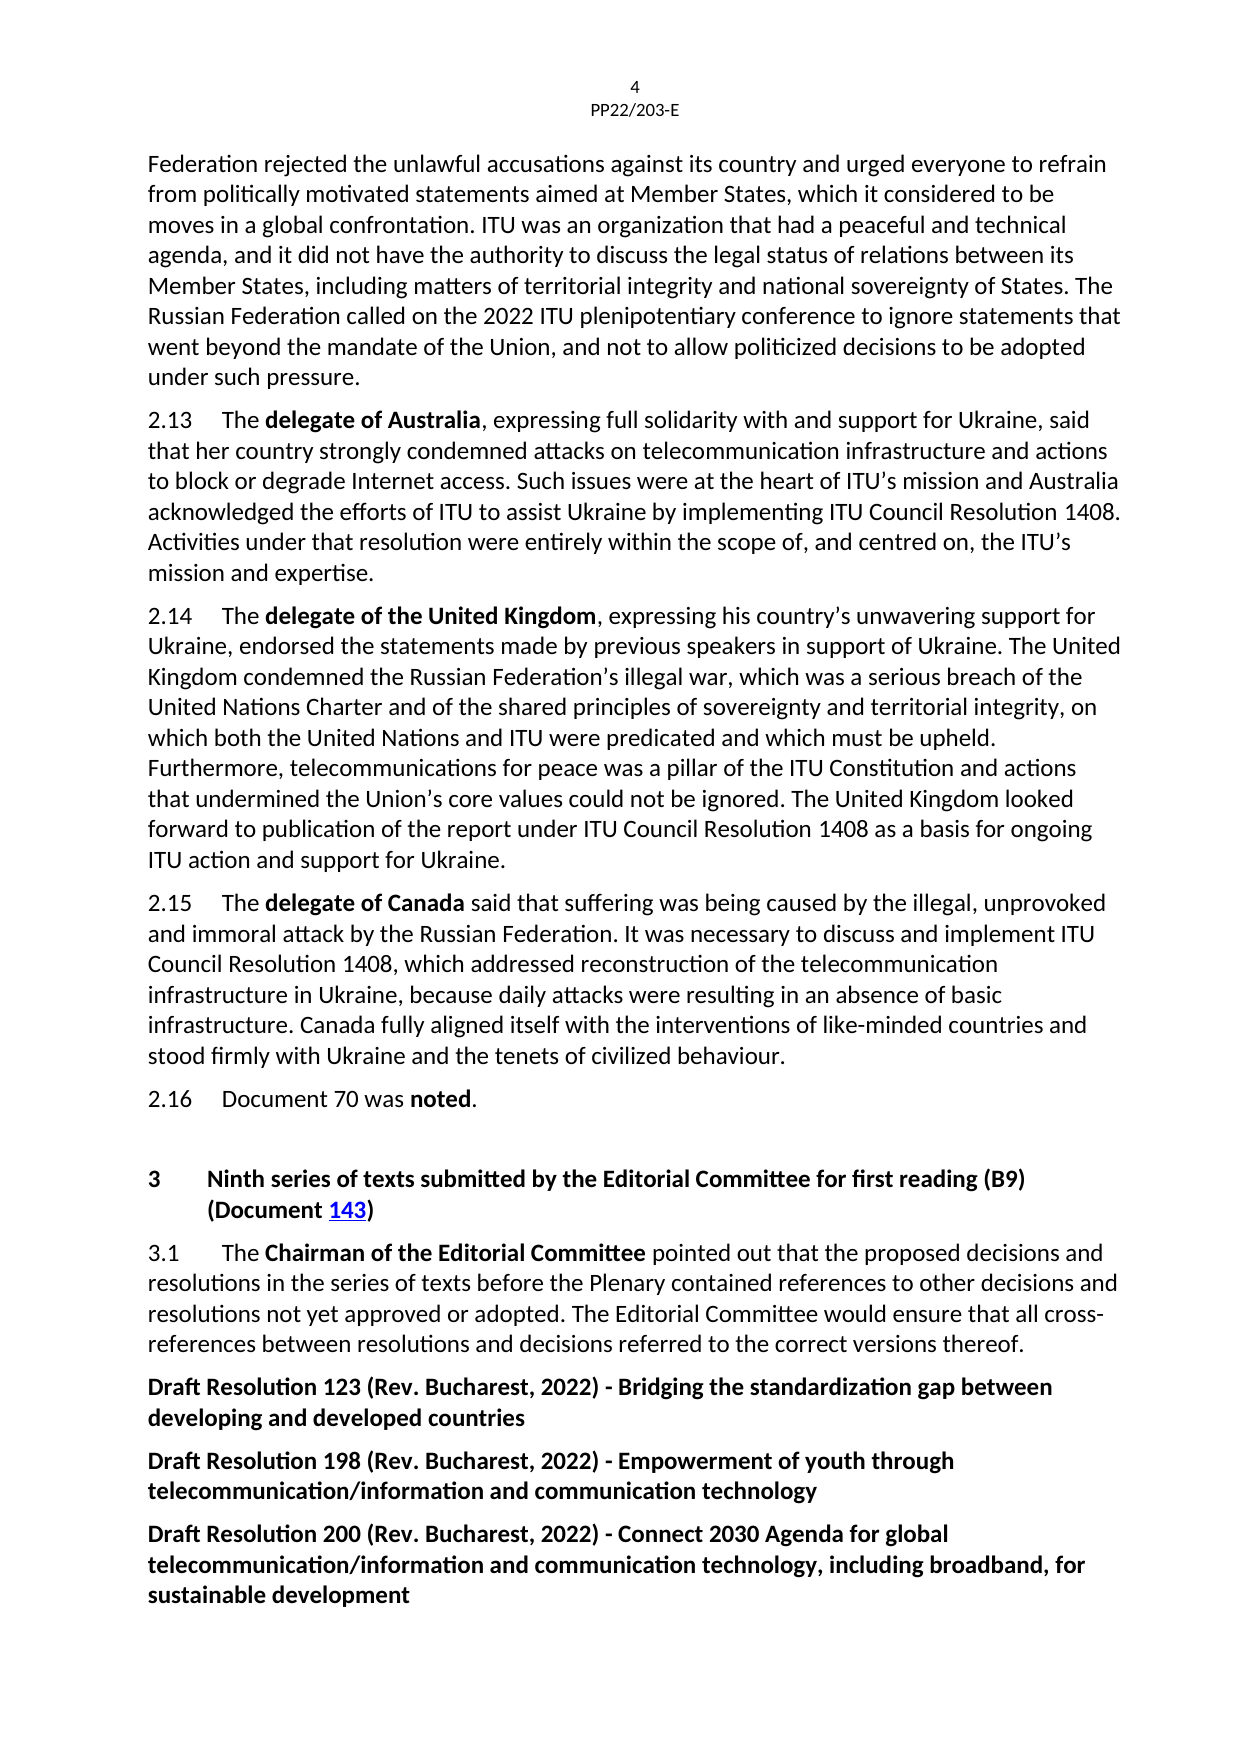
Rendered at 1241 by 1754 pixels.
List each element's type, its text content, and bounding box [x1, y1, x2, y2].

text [148, 148, 1122, 392]
text 3.1 The Chairman of the Editorial Committee pointed out that the proposed decisions and resolutions in the series of texts before the Plenary contained references to other decisions and resolutions not yet approved or adopted. The Editorial Committee would ensure that all cross-references between resolutions and decisions referred to the correct versions thereof. [148, 1237, 1122, 1359]
text 2.16 Document 70 was noted. [148, 1083, 1122, 1113]
text 2.13 The delegate of Australia, expressing full solidarity with and support for Ukraine, said that her country strongly condemned attacks on telecommunication infrastructure and actions to block or degrade Internet access. Such issues were at the heart of ITU’s mission and Australia acknowledged the efforts of ITU to assist Ukraine by implementing ITU Council Resolution 1408. Activities under that resolution were entirely within the scope of, and centred on, the ITU’s mission and expertise. [148, 404, 1122, 587]
text 3 Ninth series of texts submitted by the Editorial Committee for first reading (B9) (Document 143) [148, 1163, 1122, 1224]
text Draft Resolution 200 (Rev. Bucharest, 2022) - Connect 2030 Agenda for global telecommunication/information and communication technology, including broadband, for sustainable development [148, 1518, 1122, 1610]
text Draft Resolution 123 (Rev. Bucharest, 2022) - Bridging the standardization gap between developing and developed countries [148, 1371, 1122, 1432]
text 2.15 The delegate of Canada said that suffering was being caused by the illegal, unprovoked and immoral attack by the Russian Federation. It was necessary to discuss and implement ITU Council Resolution 1408, which addressed reconstruction of the telecommunication infrastructure in Ukraine, because daily attacks were resulting in an absence of basic infrastructure. Canada fully aligned itself with the interventions of like-minded countries and stood firmly with Ukraine and the tenets of civilized behaviour. [148, 887, 1122, 1070]
text Draft Resolution 198 (Rev. Bucharest, 2022) - Empowerment of youth through telecommunication/information and communication technology [148, 1445, 1122, 1506]
text 2.14 The delegate of the United Kingdom, expressing his country’s unwavering support for Ukraine, endorsed the statements made by previous speakers in support of Ukraine. The United Kingdom condemned the Russian Federation’s illegal war, which was a serious breach of the United Nations Charter and of the shared principles of sovereignty and territorial integrity, on which both the United Nations and ITU were predicated and which must be upheld. Furthermore, telecommunications for peace was a pillar of the ITU Constitution and actions that undermined the Union’s core values could not be ignored. The United Kingdom looked forward to publication of the report under ITU Council Resolution 1408 as a basis for ongoing ITU action and support for Ukraine. [148, 600, 1122, 875]
